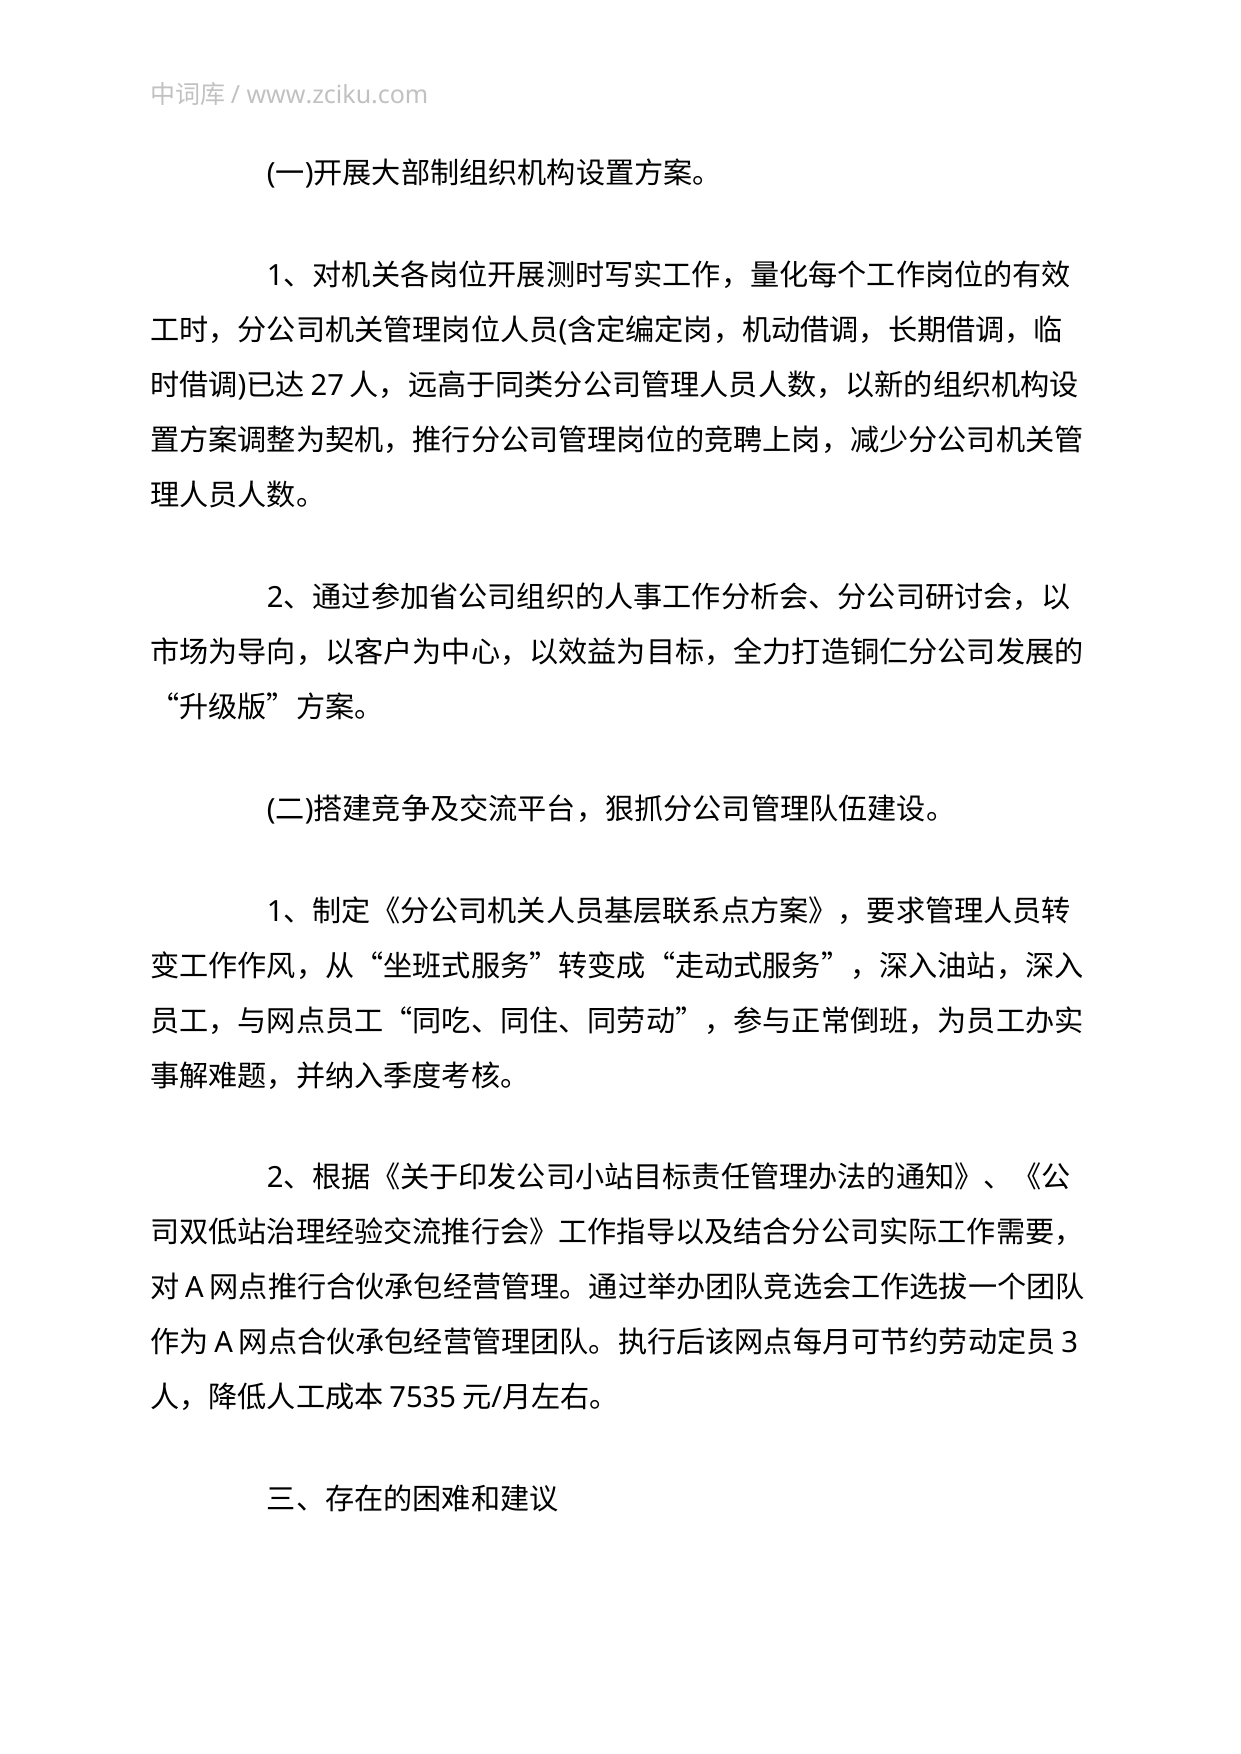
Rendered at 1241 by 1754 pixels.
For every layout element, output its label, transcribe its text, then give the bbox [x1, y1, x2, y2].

text (二)搭建竞争及交流平台，狠抓分公司管理队伍建设。 [150, 785, 1090, 828]
text 三、存在的困难和建议 [150, 1476, 1090, 1518]
text 2、通过参加省公司组织的人事工作分析会、分公司研讨会，以市场为导向，以客户为中心，以效益为目标，全力打造铜仁分公司发展的“升级版”方案。 [150, 574, 1090, 726]
text 2、根据《关于印发公司小站目标责任管理办法的通知》、《公司双低站治理经验交流推行会》工作指导以及结合分公司实际工作需要，对A网点推行合伙承包经营管理。通过举办团队竞选会工作选拔一个团队作为A网点合伙承包经营管理团队。执行后该网点每月可节约劳动定员3人，降低人工成本7535元/月左右。 [150, 1154, 1090, 1416]
text 1、对机关各岗位开展测时写实工作，量化每个工作岗位的有效工时，分公司机关管理岗位人员(含定编定岗，机动借调，长期借调，临时借调)已达27人，远高于同类分公司管理人员人数，以新的组织机构设置方案调整为契机，推行分公司管理岗位的竞聘上岗，减少分公司机关管理人员人数。 [150, 252, 1090, 514]
text (一)开展大部制组织机构设置方案。 [150, 150, 1090, 192]
text 1、制定《分公司机关人员基层联系点方案》，要求管理人员转变工作作风，从“坐班式服务”转变成“走动式服务”，深入油站，深入员工，与网点员工“同吃、同住、同劳动”，参与正常倒班，为员工办实事解难题，并纳入季度考核。 [150, 887, 1090, 1094]
